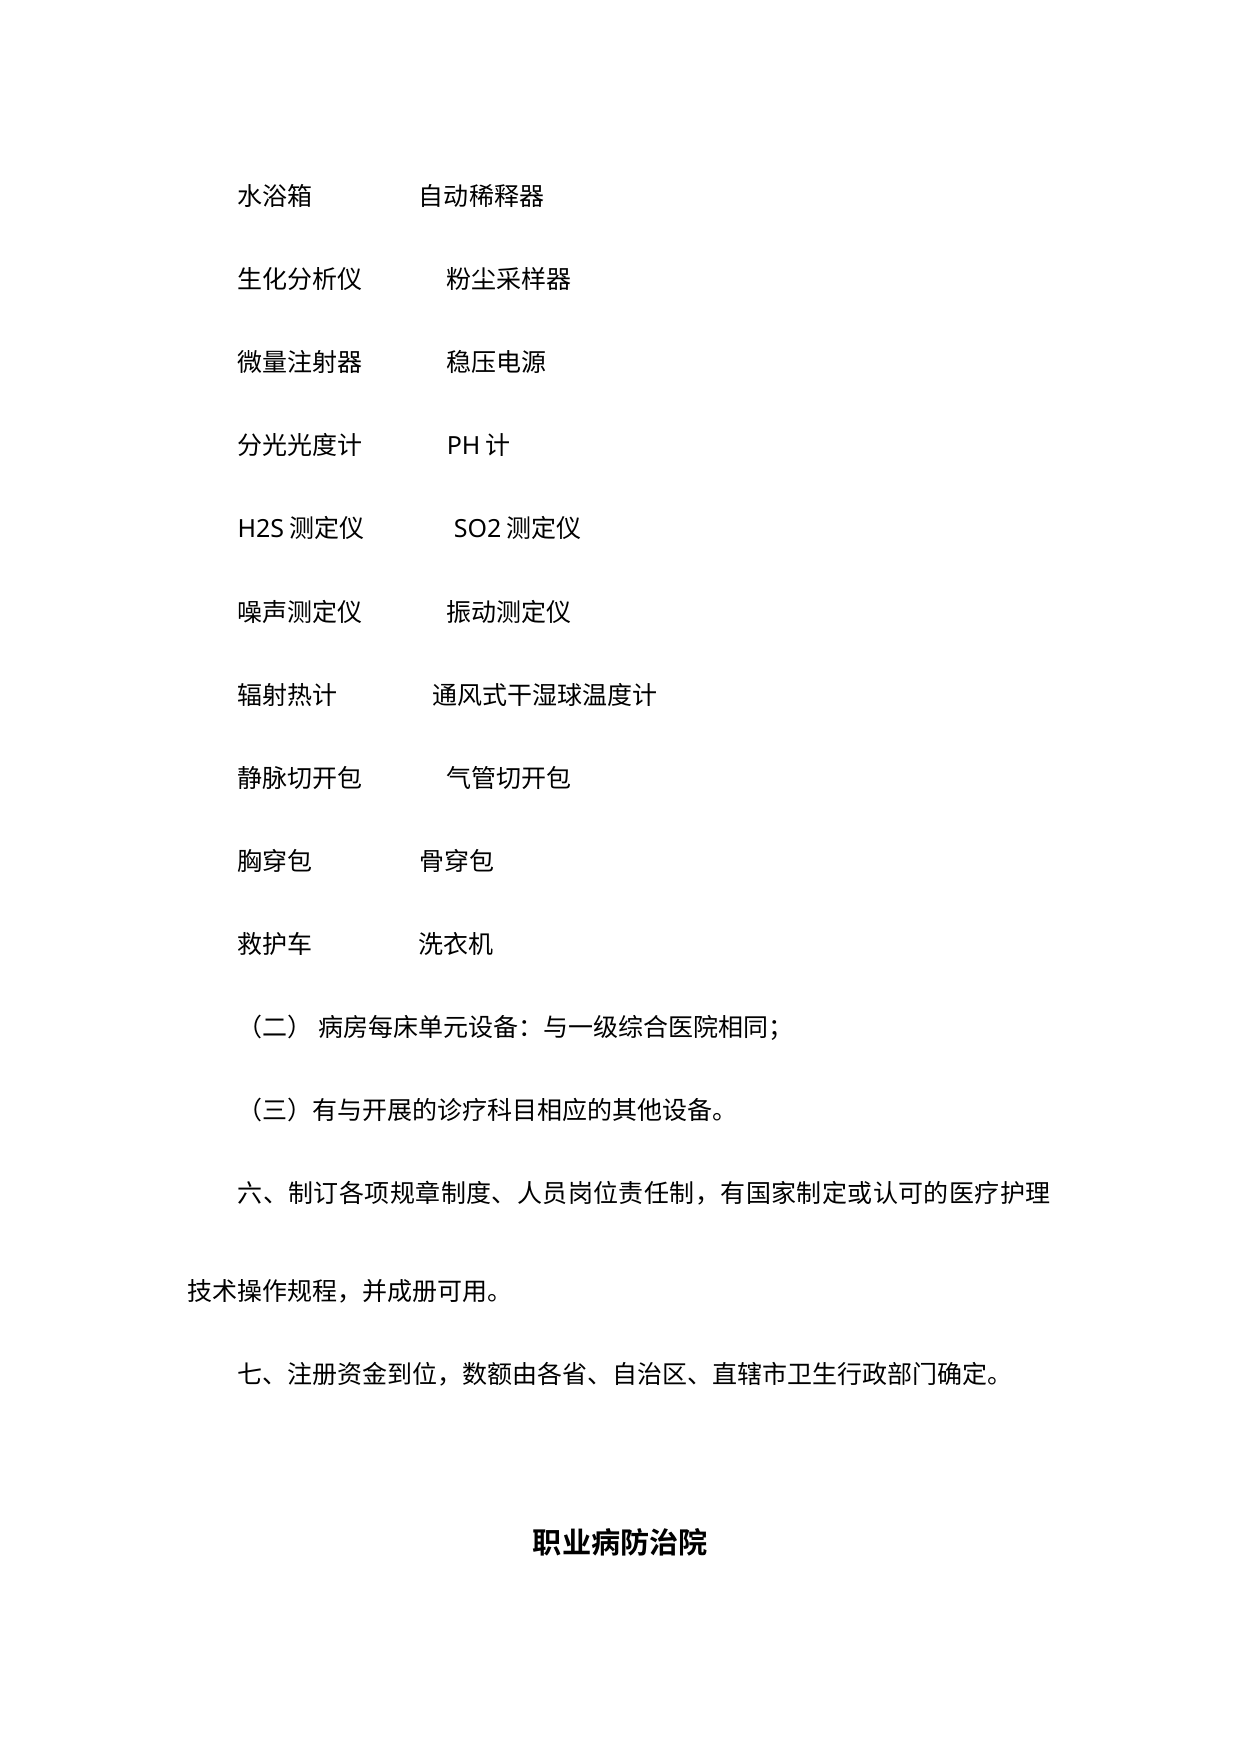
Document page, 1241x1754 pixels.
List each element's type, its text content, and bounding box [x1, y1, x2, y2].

text 生化分析仪 粉尘采样器 [187, 245, 1053, 310]
text 噪声测定仪 振动测定仪 [187, 578, 1053, 643]
text 职业病防治院 [187, 1508, 1053, 1573]
text 七、注册资金到位，数额由各省、自治区、直辖市卫生行政部门确定。 [187, 1340, 1053, 1405]
text H2S测定仪 SO2测定仪 [187, 494, 1053, 559]
text 救护车 洗衣机 [187, 910, 1053, 975]
text （三）有与开展的诊疗科目相应的其他设备。 [187, 1076, 1053, 1141]
text 水浴箱 自动稀释器 [187, 162, 1053, 227]
text 微量注射器 稳压电源 [187, 328, 1053, 393]
text 辐射热计 通风式干湿球温度计 [187, 661, 1053, 726]
text 胸穿包 骨穿包 [187, 827, 1053, 892]
text 静脉切开包 气管切开包 [187, 744, 1053, 809]
text 分光光度计 PH计 [187, 411, 1053, 476]
text （二） 病房每床单元设备：与一级综合医院相同； [187, 993, 1053, 1058]
text 六、制订各项规章制度、人员岗位责任制，有国家制定或认可的医疗护理技术操作规程，并成册可用。 [187, 1159, 1053, 1322]
